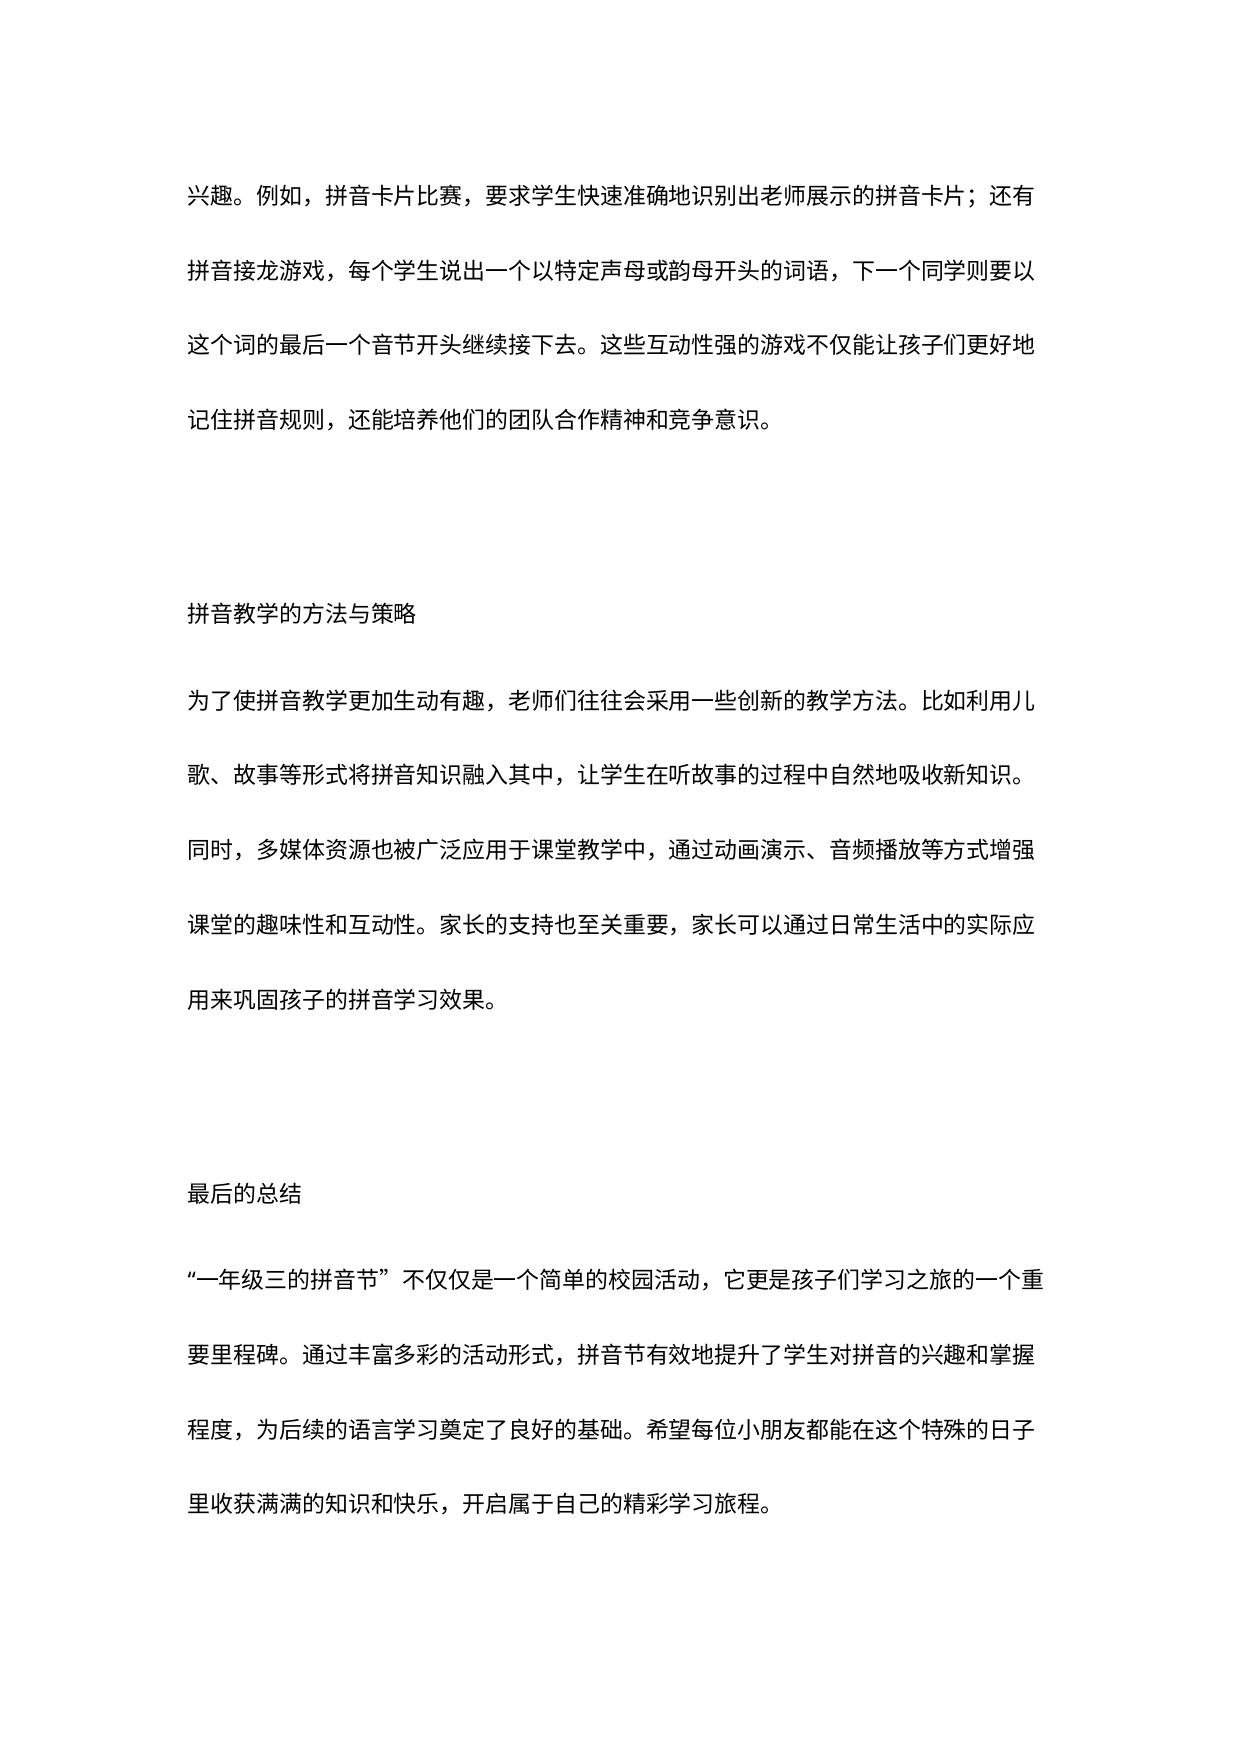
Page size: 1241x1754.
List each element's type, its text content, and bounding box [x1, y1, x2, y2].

text 为了使拼音教学更加生动有趣，老师们往往会采用一些创新的教学方法。比如利用儿歌、故事等形式将拼音知识融入其中，让学生在听故事的过程中自然地吸收新知识。同时，多媒体资源也被广泛应用于课堂教学中，通过动画演示、音频播放等方式增强课堂的趣味性和互动性。家长的支持也至关重要，家长可以通过日常生活中的实际应用来巩固孩子的拼音学习效果。 [187, 667, 1053, 1031]
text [187, 162, 1053, 451]
text 拼音教学的方法与策略 [187, 580, 1053, 645]
text “一年级三的拼音节”不仅仅是一个简单的校园活动，它更是孩子们学习之旅的一个重要里程碑。通过丰富多彩的活动形式，拼音节有效地提升了学生对拼音的兴趣和掌握程度，为后续的语言学习奠定了良好的基础。希望每位小朋友都能在这个特殊的日子里收获满满的知识和快乐，开启属于自己的精彩学习旅程。 [187, 1246, 1053, 1536]
text 最后的总结 [187, 1160, 1053, 1225]
